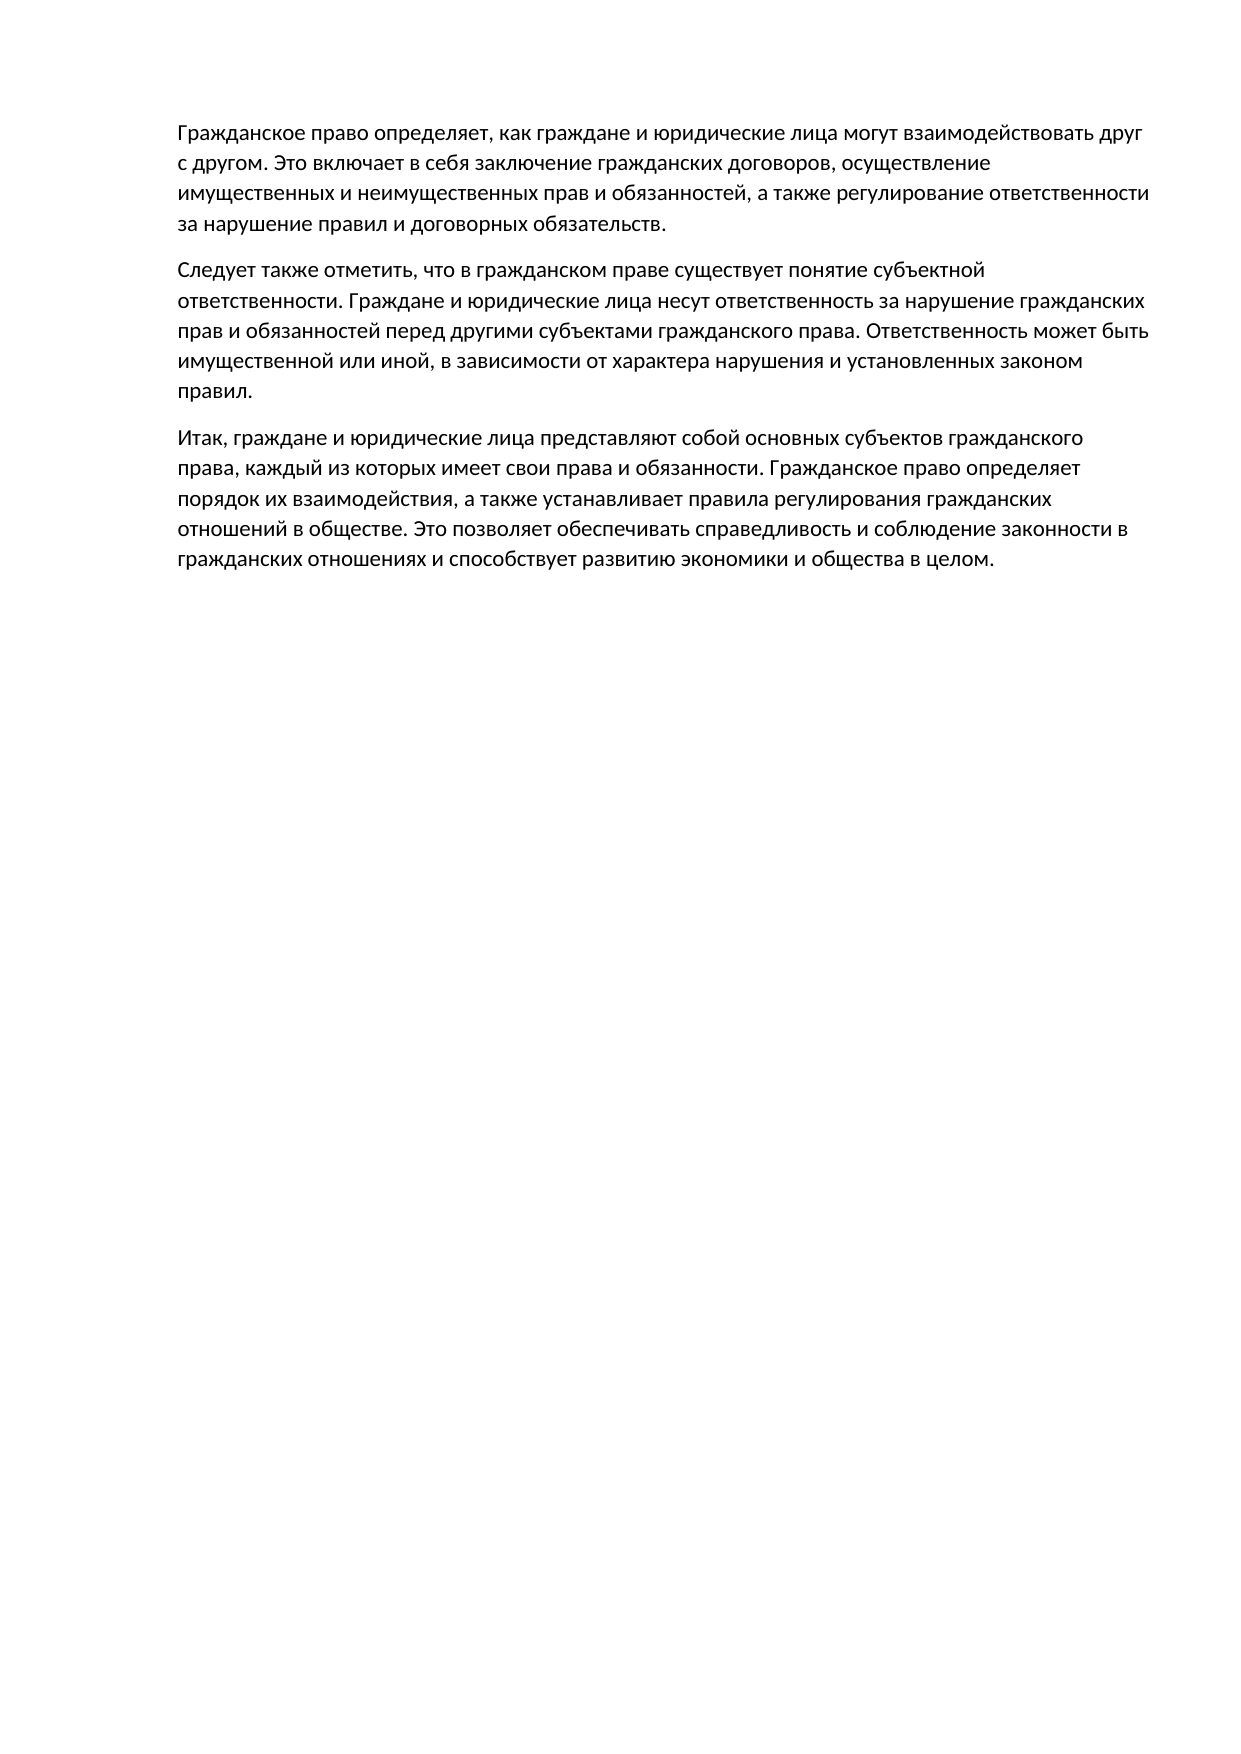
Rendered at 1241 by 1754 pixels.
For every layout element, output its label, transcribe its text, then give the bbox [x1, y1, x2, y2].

text Следует также отметить, что в гражданском праве существует понятие субъектной ответственности. Граждане и юридические лица несут ответственность за нарушение гражданских прав и обязанностей перед другими субъектами гражданского права. Ответственность может быть имущественной или иной, в зависимости от характера нарушения и установленных законом правил. [177, 256, 1152, 404]
text Гражданское право определяет, как граждане и юридические лица могут взаимодействовать друг с другом. Это включает в себя заключение гражданских договоров, осуществление имущественных и неимущественных прав и обязанностей, а также регулирование ответственности за нарушение правил и договорных обязательств. [177, 118, 1152, 237]
text Итак, граждане и юридические лица представляют собой основных субъектов гражданского права, каждый из которых имеет свои права и обязанности. Гражданское право определяет порядок их взаимодействия, а также устанавливает правила регулирования гражданских отношений в обществе. Это позволяет обеспечивать справедливость и соблюдение законности в гражданских отношениях и способствует развитию экономики и общества в целом. [177, 423, 1152, 572]
